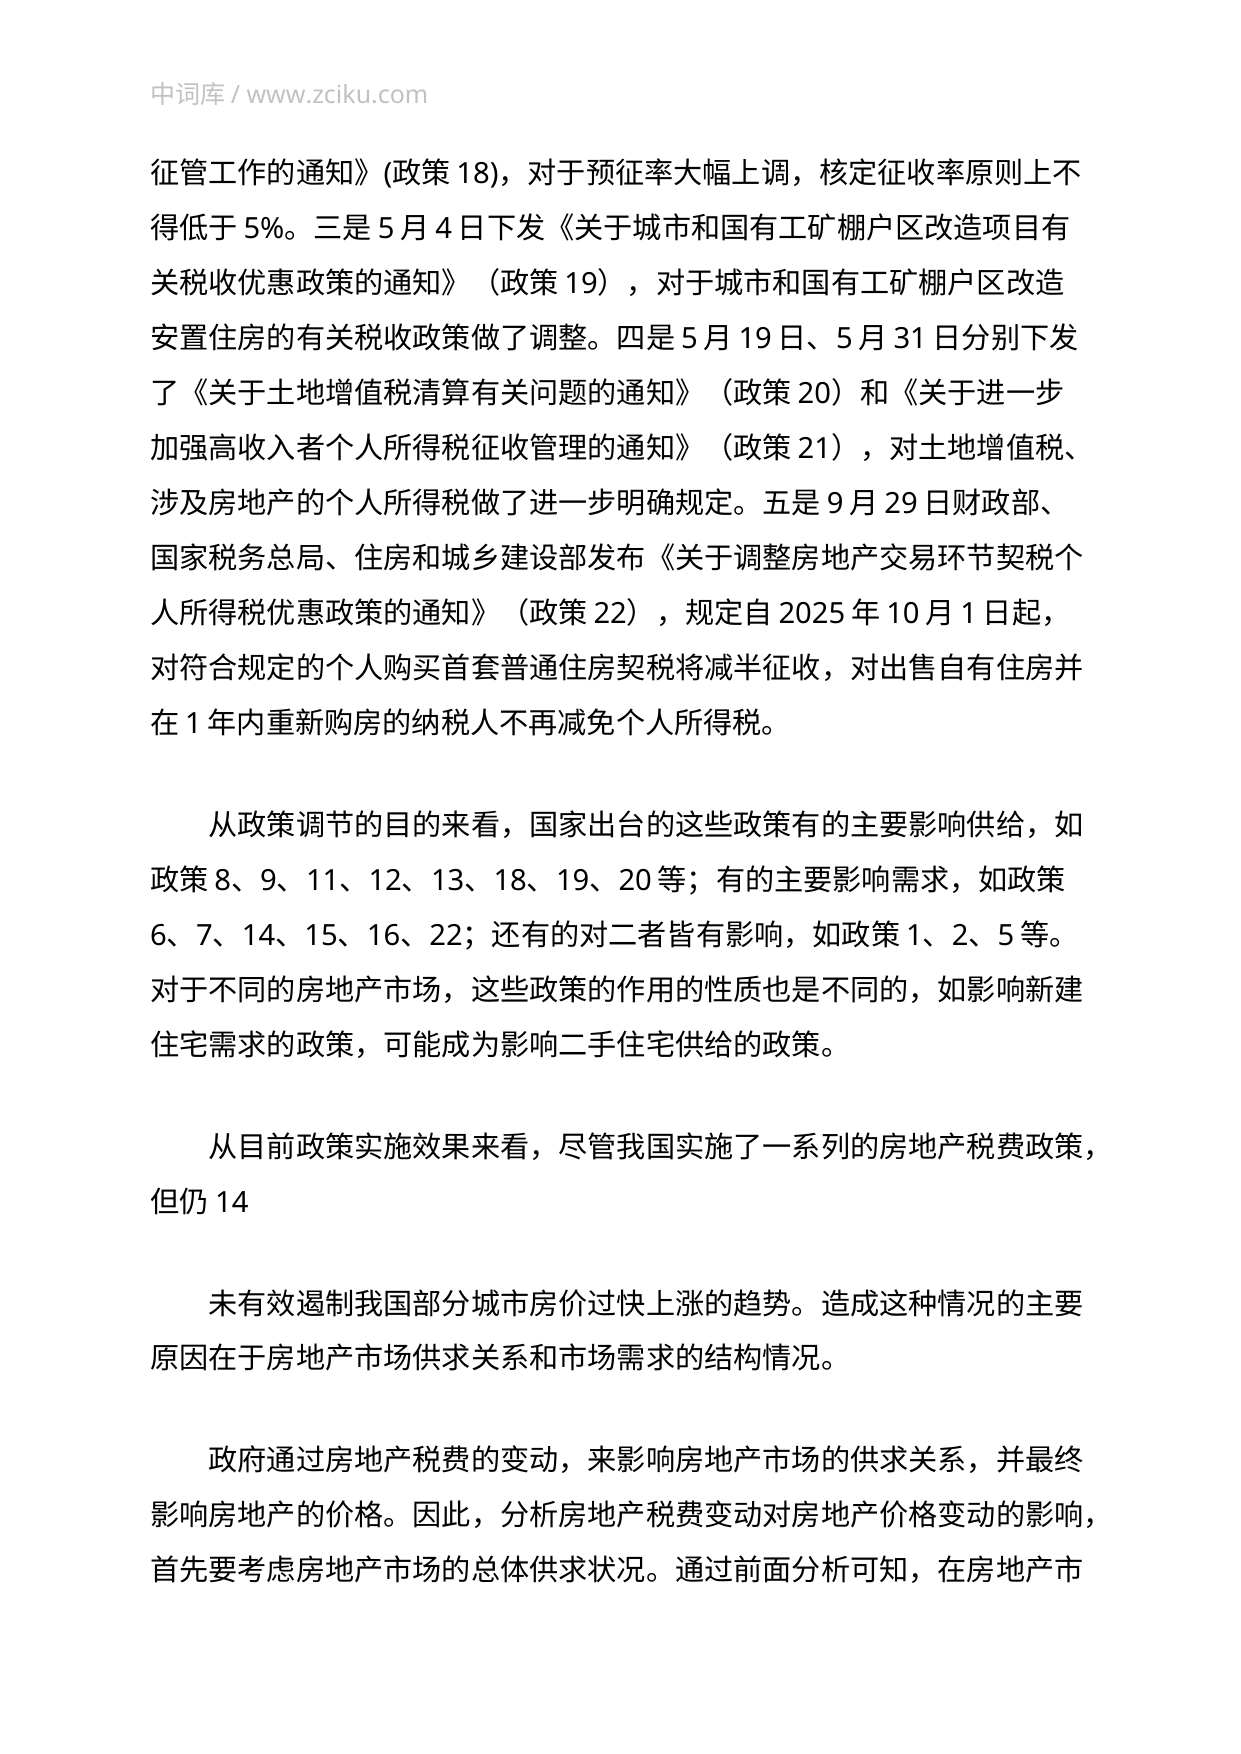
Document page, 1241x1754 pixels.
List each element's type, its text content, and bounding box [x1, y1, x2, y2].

text 未有效遏制我国部分城市房价过快上涨的趋势。造成这种情况的主要原因在于房地产市场供求关系和市场需求的结构情况。 [150, 1280, 1090, 1377]
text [150, 1437, 1090, 1589]
text 从目前政策实施效果来看，尽管我国实施了一系列的房地产税费政策，但仍 14 [150, 1123, 1090, 1221]
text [150, 150, 1090, 742]
text 从政策调节的目的来看，国家出台的这些政策有的主要影响供给，如政策8、9、11、12、13、18、19、20等；有的主要影响需求，如政策6、7、14、15、16、22；还有的对二者皆有影响，如政策1、2、5等。对于不同的房地产市场，这些政策的作用的性质也是不同的，如影响新建住宅需求的政策，可能成为影响二手住宅供给的政策。 [150, 802, 1090, 1064]
